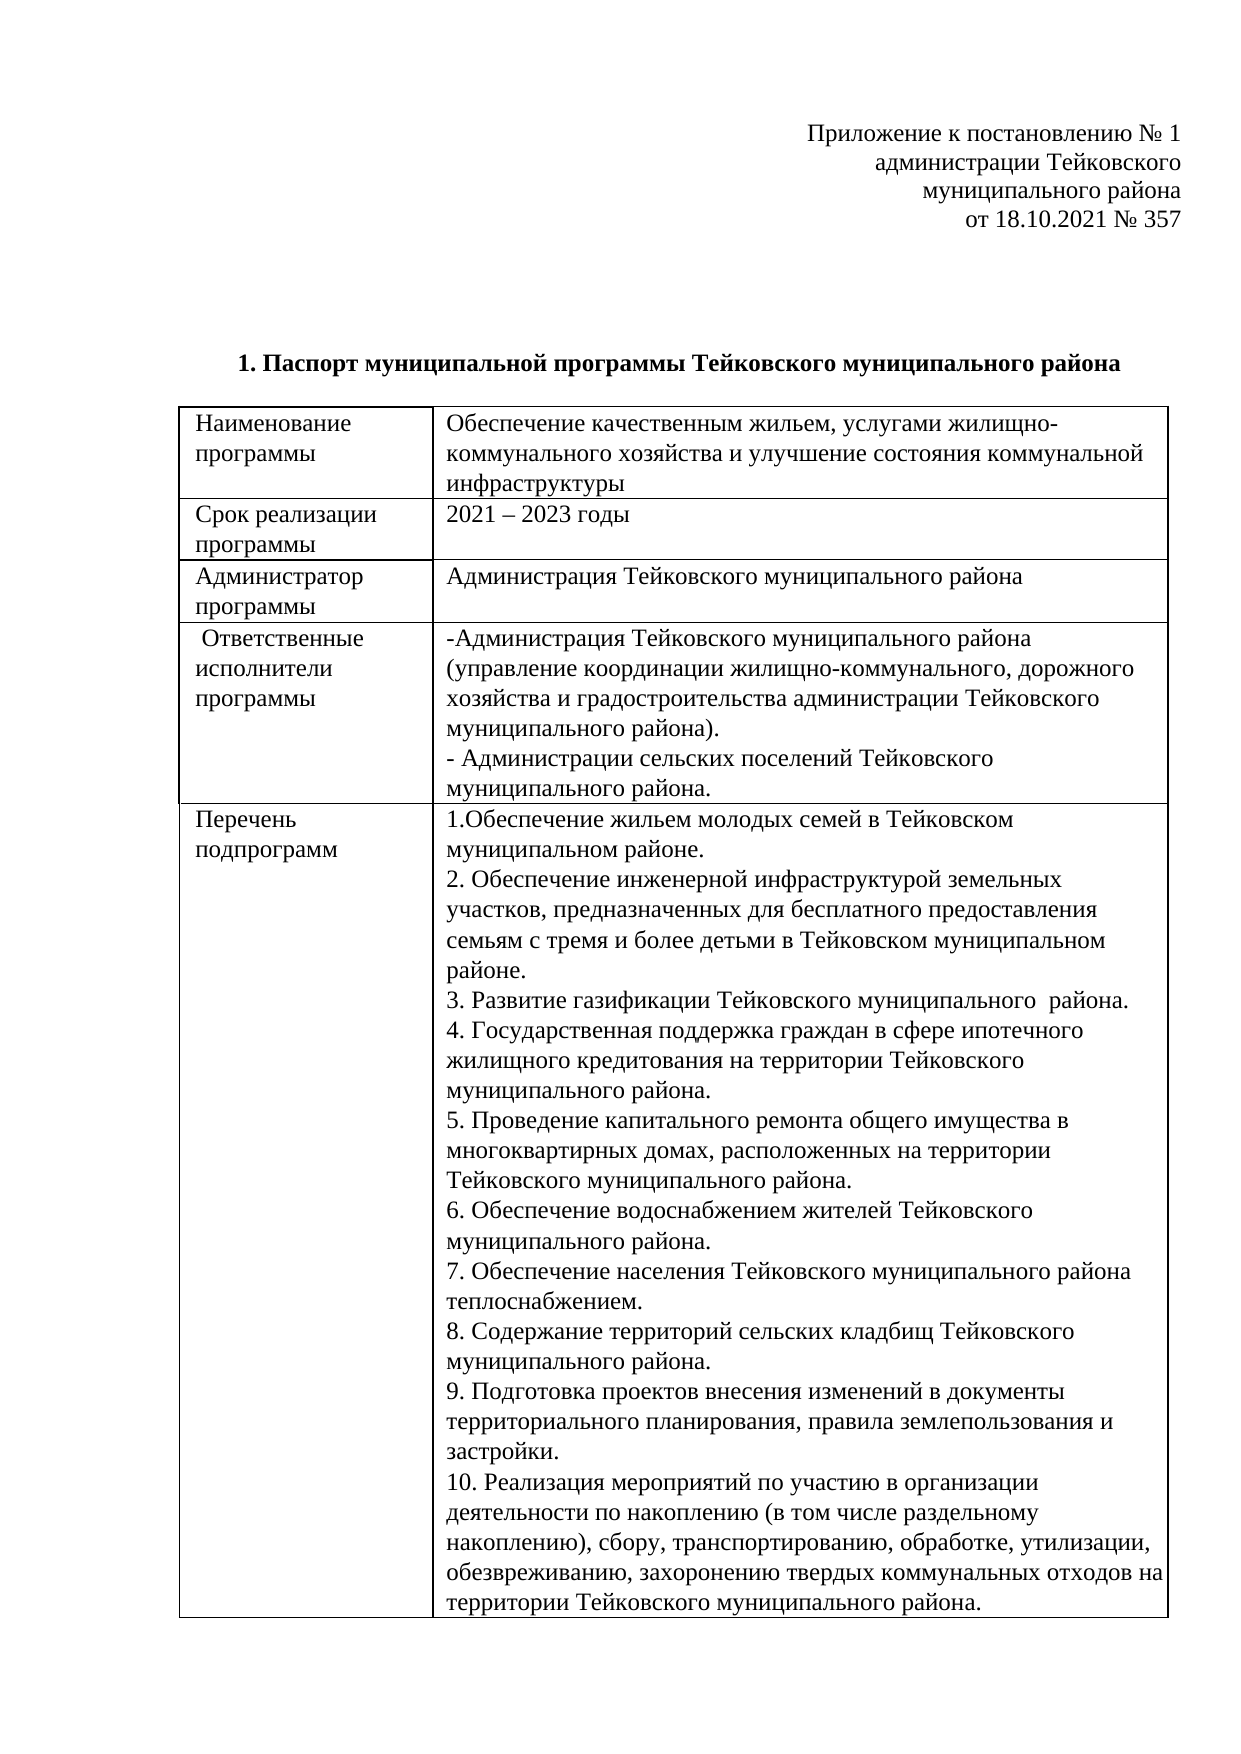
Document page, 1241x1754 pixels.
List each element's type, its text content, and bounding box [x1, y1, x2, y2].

text администрации Тейковского [177, 147, 1181, 176]
table_cell -Администрация Тейковского муниципального района (управление координации жилищно-коммунального, дорожного хозяйства и градостроительства администрации Тейковского муниципального района). - Администрации сельских поселений Тейковского муниципального района. [434, 623, 1167, 803]
text муниципального района [177, 176, 1181, 204]
table_cell Ответственные исполнители программы [180, 623, 432, 803]
table_cell Администратор программы [180, 561, 432, 622]
table_header Наименование программы [180, 408, 432, 498]
table_cell Срок реализации программы [180, 499, 432, 559]
table_cell Администрация Тейковского муниципального района [434, 560, 1167, 622]
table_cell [180, 804, 432, 1617]
text Приложение к постановлению № 1 [177, 118, 1181, 147]
table_cell 2021 – 2023 годы [434, 499, 1167, 559]
text от 18.10.2021 № 357 [177, 204, 1181, 233]
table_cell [434, 804, 1167, 1617]
table_header Обеспечение качественным жильем, услугами жилищно-коммунального хозяйства и улучшение состояния коммунальной инфраструктуры [434, 407, 1167, 498]
text 1. Паспорт муниципальной программы Тейковского муниципального района [177, 348, 1181, 377]
